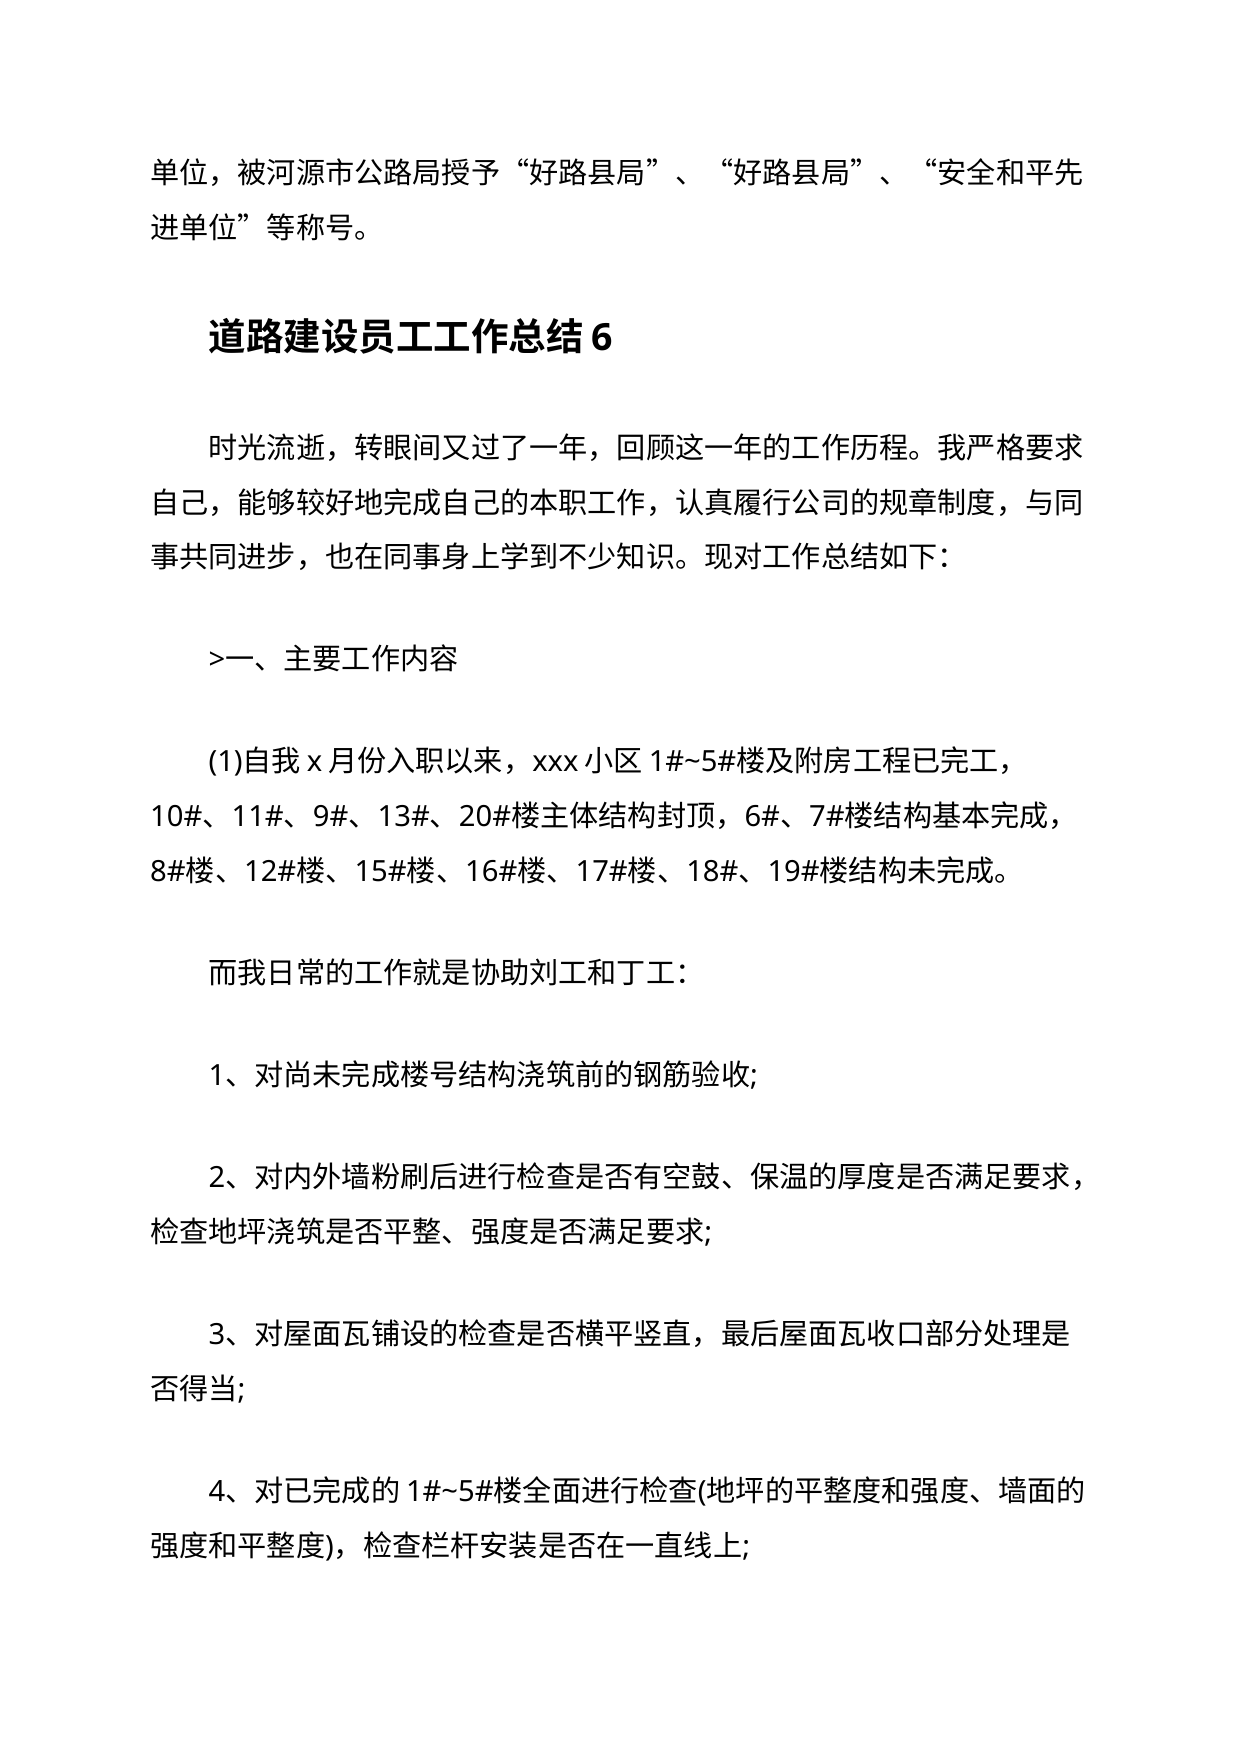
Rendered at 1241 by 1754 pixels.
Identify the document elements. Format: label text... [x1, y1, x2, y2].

text 时光流逝，转眼间又过了一年，回顾这一年的工作历程。我严格要求自己，能够较好地完成自己的本职工作，认真履行公司的规章制度，与同事共同进步，也在同事身上学到不少知识。现对工作总结如下： [150, 424, 1090, 576]
text 3、对屋面瓦铺设的检查是否横平竖直，最后屋面瓦收口部分处理是否得当; [150, 1311, 1090, 1408]
text 1、对尚未完成楼号结构浇筑前的钢筋验收; [150, 1052, 1090, 1094]
text 4、对已完成的1#~5#楼全面进行检查(地坪的平整度和强度、墙面的强度和平整度)，检查栏杆安装是否在一直线上; [150, 1467, 1090, 1565]
text (1)自我x月份入职以来，xxx小区1#~5#楼及附房工程已完工，10#、11#、9#、13#、20#楼主体结构封顶，6#、7#楼结构基本完成，8#楼、12#楼、15#楼、16#楼、17#楼、18#、19#楼结构未完成。 [150, 738, 1090, 890]
text >一、主要工作内容 [150, 636, 1090, 678]
text 道路建设员工工作总结6 [150, 307, 1090, 361]
text 而我日常的工作就是协助刘工和丁工： [150, 950, 1090, 992]
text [150, 150, 1090, 247]
text 2、对内外墙粉刷后进行检查是否有空鼓、保温的厚度是否满足要求，检查地坪浇筑是否平整、强度是否满足要求; [150, 1153, 1090, 1251]
